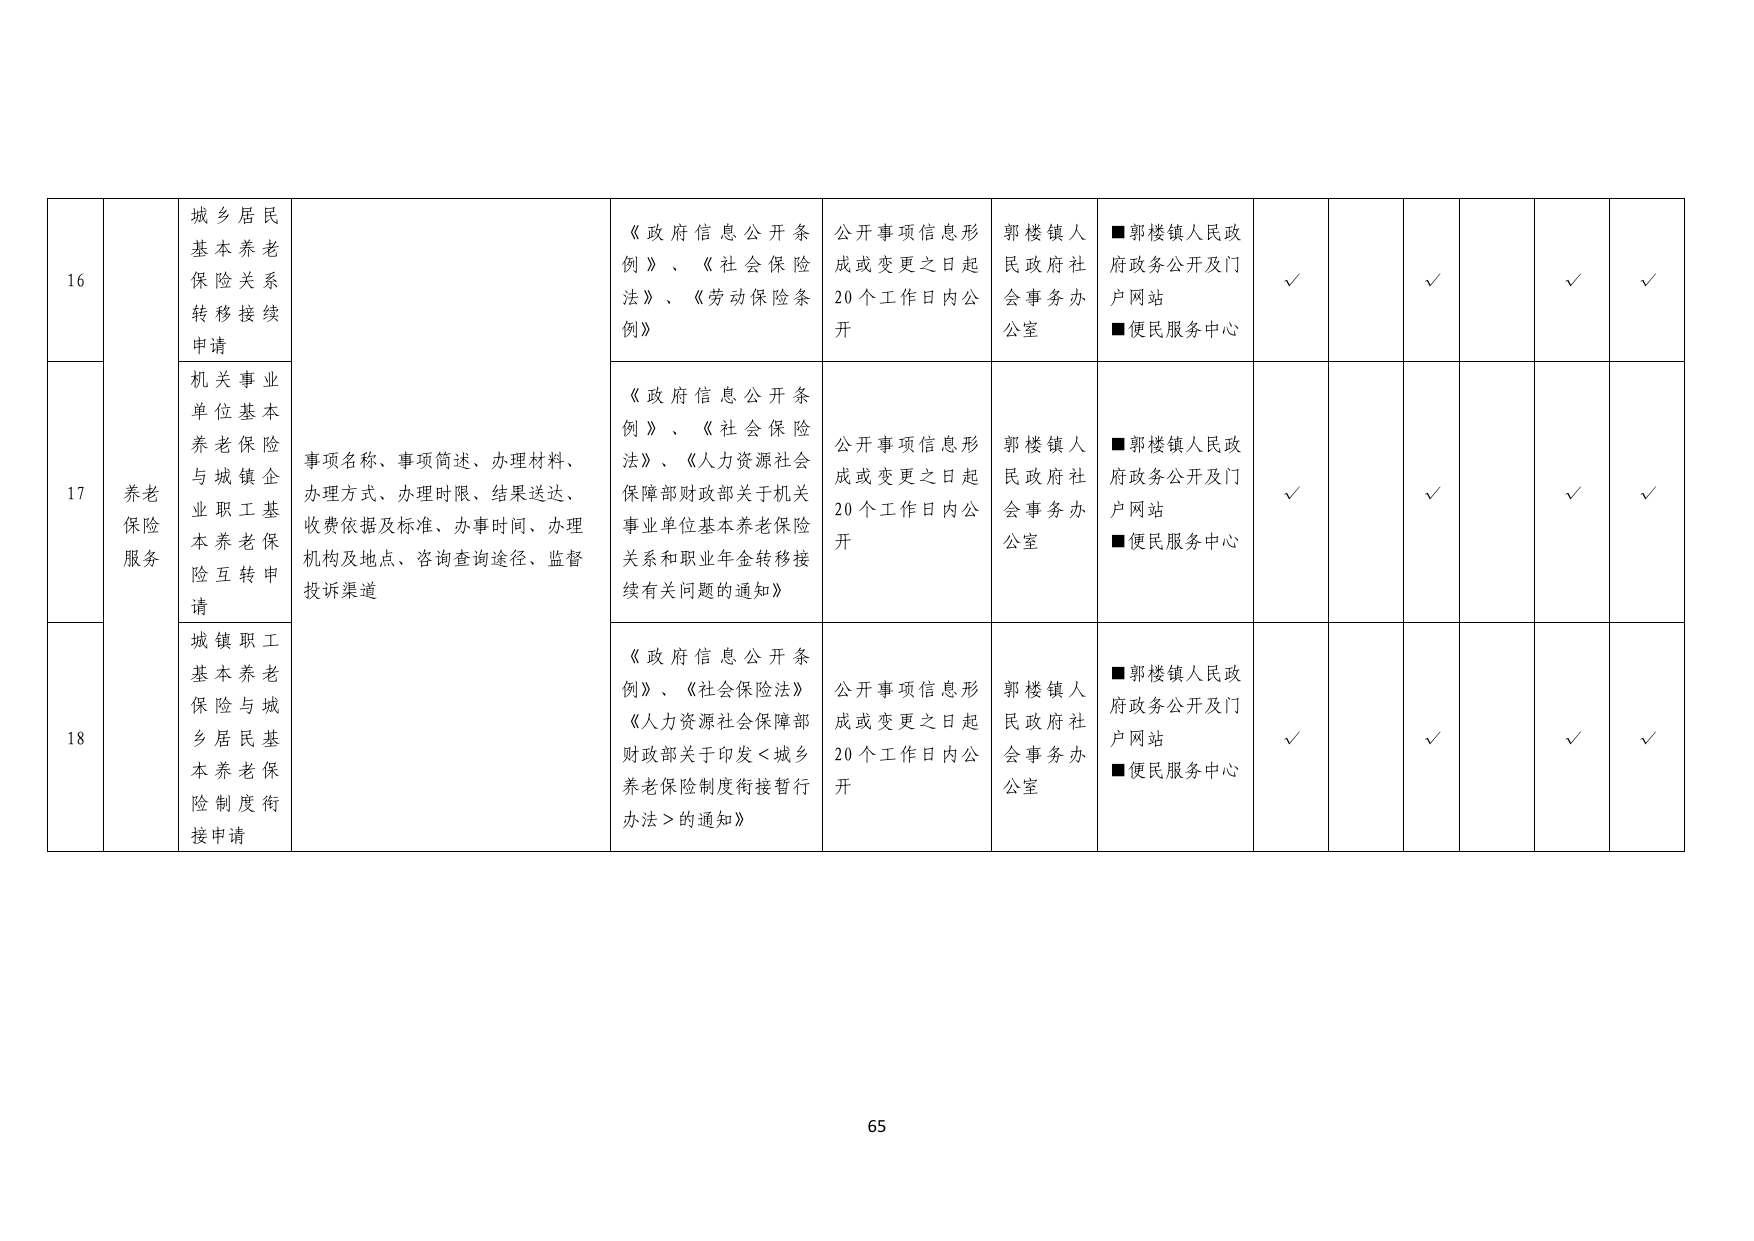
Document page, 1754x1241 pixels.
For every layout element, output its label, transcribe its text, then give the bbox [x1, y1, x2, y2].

table_cell ■郭楼镇人民政府政务公开及门户网站 ■便民服务中心 [1098, 623, 1253, 851]
table_cell [1329, 362, 1403, 622]
table_cell [1460, 199, 1534, 361]
table_cell 城镇职工基本养老保险与城乡居民基本养老保险制度衔接申请 [179, 623, 291, 851]
table_cell [1460, 362, 1534, 622]
table_cell 18 [48, 623, 103, 851]
table_cell 《政府信息公开条例》、《社会保险法》《人力资源社会保障部财政部关于印发＜城乡养老保险制度衔接暂行办法＞的通知》 [611, 623, 822, 851]
table_cell 郭楼镇人民政府社会事务办公室 [992, 623, 1097, 851]
table_cell 17 [48, 362, 103, 622]
table_cell [1329, 199, 1403, 361]
table_cell 公开事项信息形成或变更之日起20个工作日内公开 [823, 623, 991, 851]
table_cell √ [1254, 199, 1328, 361]
table_cell [1460, 623, 1534, 851]
table_cell √ [1610, 623, 1684, 851]
table_cell 《政府信息公开条例》、《社会保险法》、《人力资源社会保障部财政部关于机关事业单位基本养老保险关系和职业年金转移接续有关问题的通知》 [611, 362, 822, 622]
table_cell 《政府信息公开条例》、《社会保险法》、《劳动保险条例》 [611, 199, 822, 361]
table_cell √ [1535, 362, 1609, 622]
table_cell √ [1610, 199, 1684, 361]
table_cell √ [1610, 362, 1684, 622]
table_cell √ [1404, 362, 1459, 622]
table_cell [1098, 199, 1253, 361]
table_cell √ [1254, 623, 1328, 851]
table_cell 郭楼镇人民政府社会事务办公室 [992, 362, 1097, 622]
table_cell √ [1535, 199, 1609, 361]
table_cell 养老保险服务 [104, 199, 178, 851]
table_cell 机关事业单位基本养老保险与城镇企业职工基本养老保险互转申请 [179, 362, 291, 622]
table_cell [292, 199, 610, 851]
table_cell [823, 199, 991, 361]
table_cell ■郭楼镇人民政府政务公开及门户网站 ■便民服务中心 [1098, 362, 1253, 622]
table_cell √ [1404, 199, 1459, 361]
table_cell [1329, 623, 1403, 851]
table_cell 郭楼镇人民政府社会事务办公室 [992, 199, 1097, 361]
table_cell 16 [48, 199, 103, 361]
table_cell 公开事项信息形成或变更之日起20个工作日内公开 [823, 362, 991, 622]
table_cell √ [1404, 623, 1459, 851]
table_cell √ [1535, 623, 1609, 851]
table_cell 城乡居民基本养老保险关系转移接续申请 [179, 199, 291, 361]
table_cell √ [1254, 362, 1328, 622]
